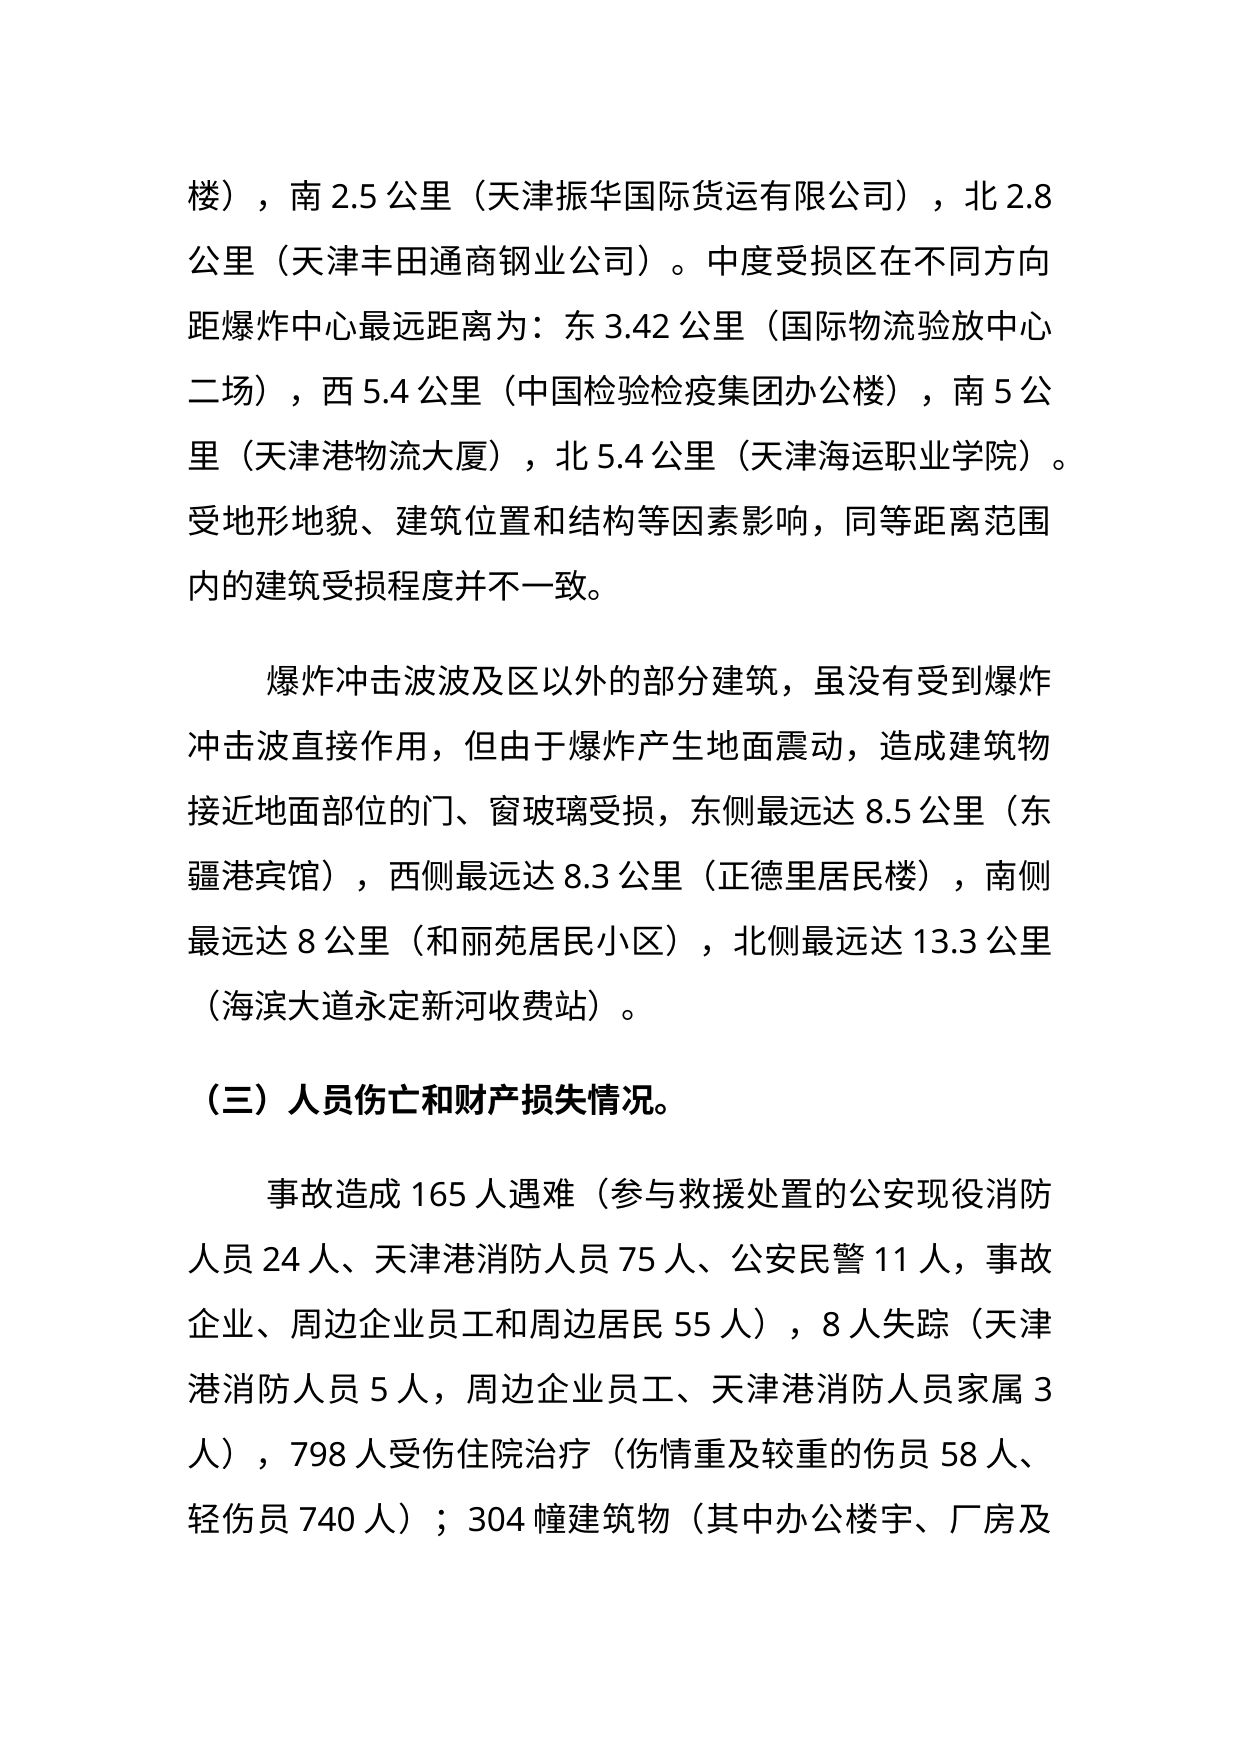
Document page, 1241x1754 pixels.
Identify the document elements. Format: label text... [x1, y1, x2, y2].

text 爆炸冲击波波及区以外的部分建筑，虽没有受到爆炸冲击波直接作用，但由于爆炸产生地面震动，造成建筑物接近地面部位的门、窗玻璃受损，东侧最远达8.5公里（东疆港宾馆），西侧最远达8.3公里（正德里居民楼），南侧最远达8公里（和丽苑居民小区），北侧最远达13.3公里（海滨大道永定新河收费站）。 [187, 646, 1053, 1036]
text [187, 162, 1053, 617]
text （三）人员伤亡和财产损失情况。 [187, 1065, 1053, 1130]
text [187, 1159, 1053, 1549]
